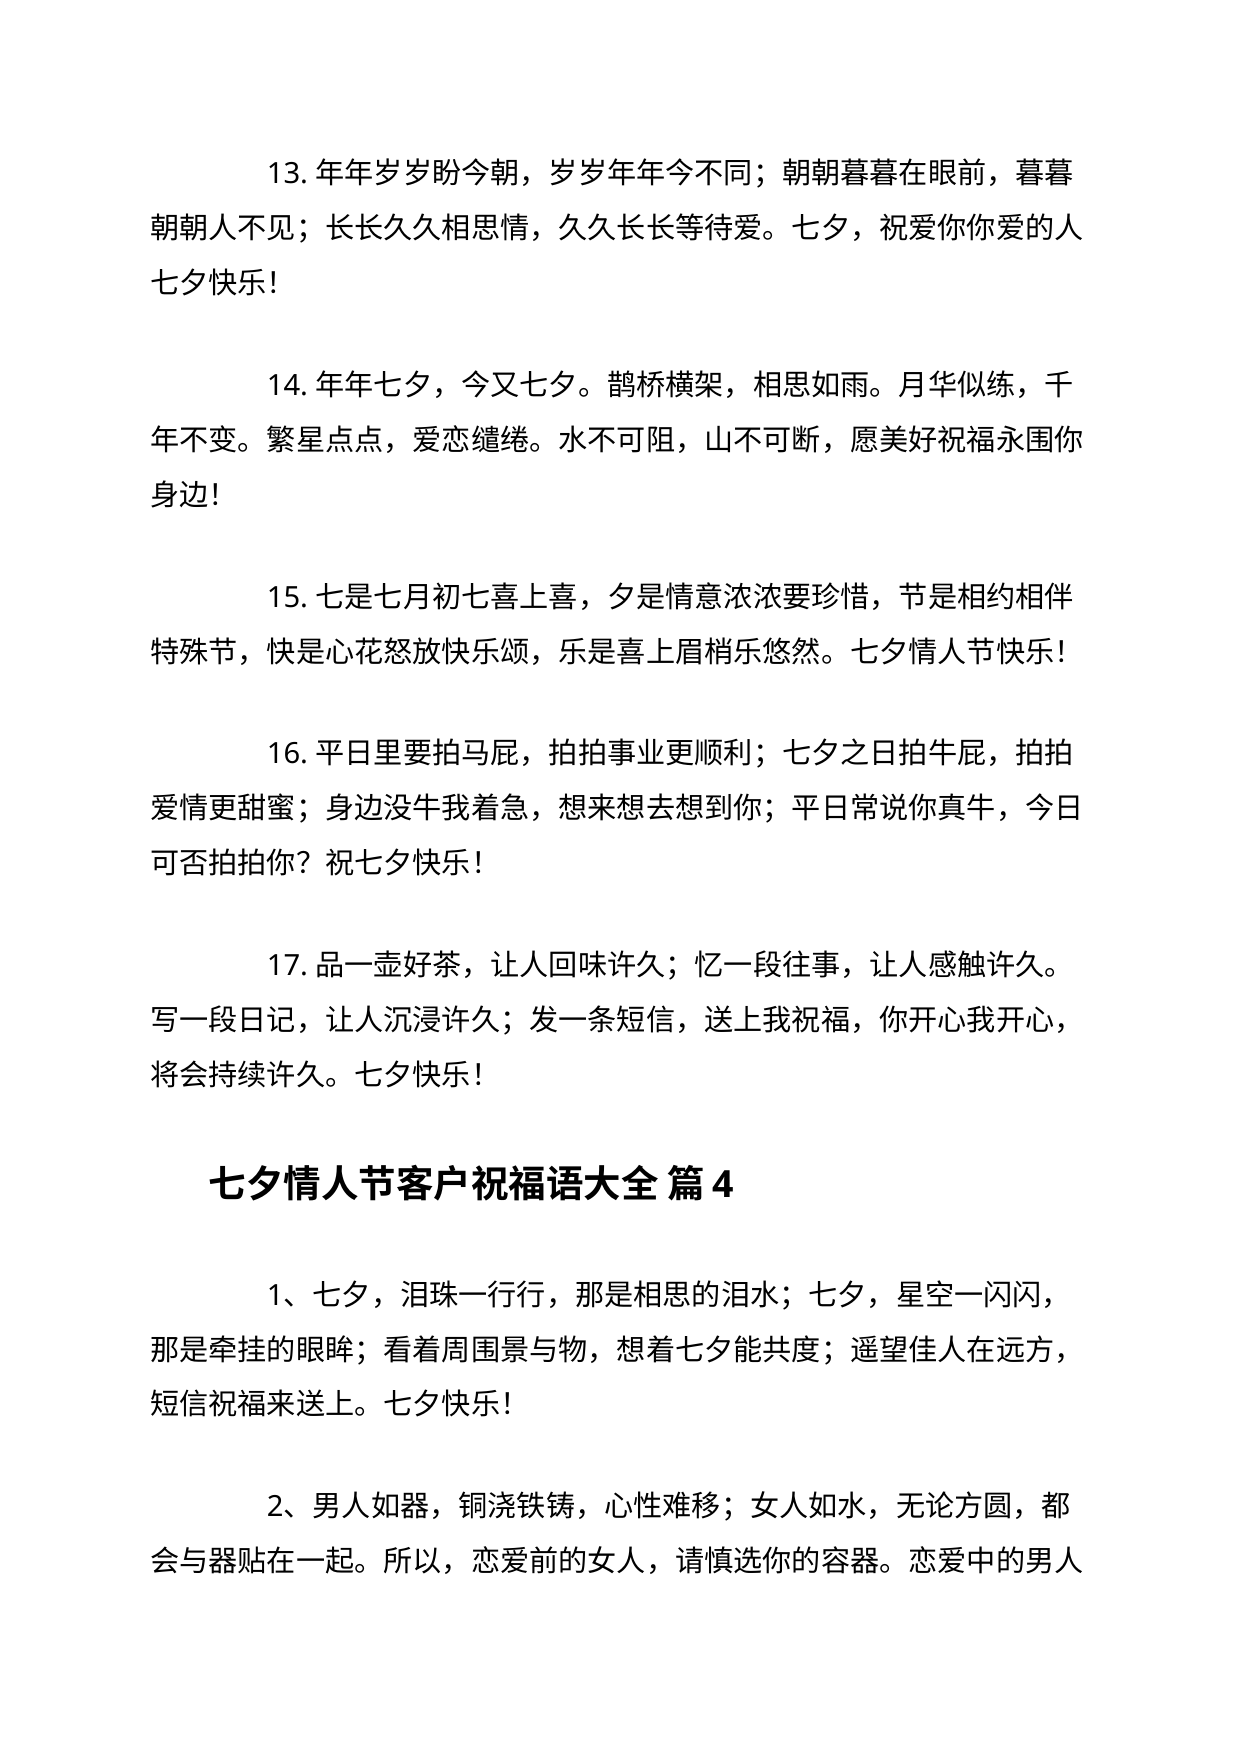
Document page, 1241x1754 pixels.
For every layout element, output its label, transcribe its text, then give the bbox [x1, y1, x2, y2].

text 14. 年年七夕，今又七夕。鹊桥横架，相思如雨。月华似练，千年不变。繁星点点，爱恋缱绻。水不可阻，山不可断，愿美好祝福永围你身边！ [150, 362, 1090, 514]
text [150, 1483, 1090, 1580]
text 1、七夕，泪珠一行行，那是相思的泪水；七夕，星空一闪闪，那是牵挂的眼眸；看着周围景与物，想着七夕能共度；遥望佳人在远方，短信祝福来送上。七夕快乐！ [150, 1271, 1090, 1423]
text 13. 年年岁岁盼今朝，岁岁年年今不同；朝朝暮暮在眼前，暮暮朝朝人不见；长长久久相思情，久久长长等待爱。七夕，祝爱你你爱的人七夕快乐！ [150, 150, 1090, 302]
text 16. 平日里要拍马屁，拍拍事业更顺利；七夕之日拍牛屁，拍拍爱情更甜蜜；身边没牛我着急，想来想去想到你；平日常说你真牛，今日可否拍拍你？祝七夕快乐！ [150, 730, 1090, 882]
text 15. 七是七月初七喜上喜，夕是情意浓浓要珍惜，节是相约相伴特殊节，快是心花怒放快乐颂，乐是喜上眉梢乐悠然。七夕情人节快乐！ [150, 573, 1090, 671]
text 17. 品一壶好茶，让人回味许久；忆一段往事，让人感触许久。写一段日记，让人沉浸许久；发一条短信，送上我祝福，你开心我开心，将会持续许久。七夕快乐！ [150, 942, 1090, 1094]
text 七夕情人节客户祝福语大全 篇4 [150, 1153, 1090, 1208]
